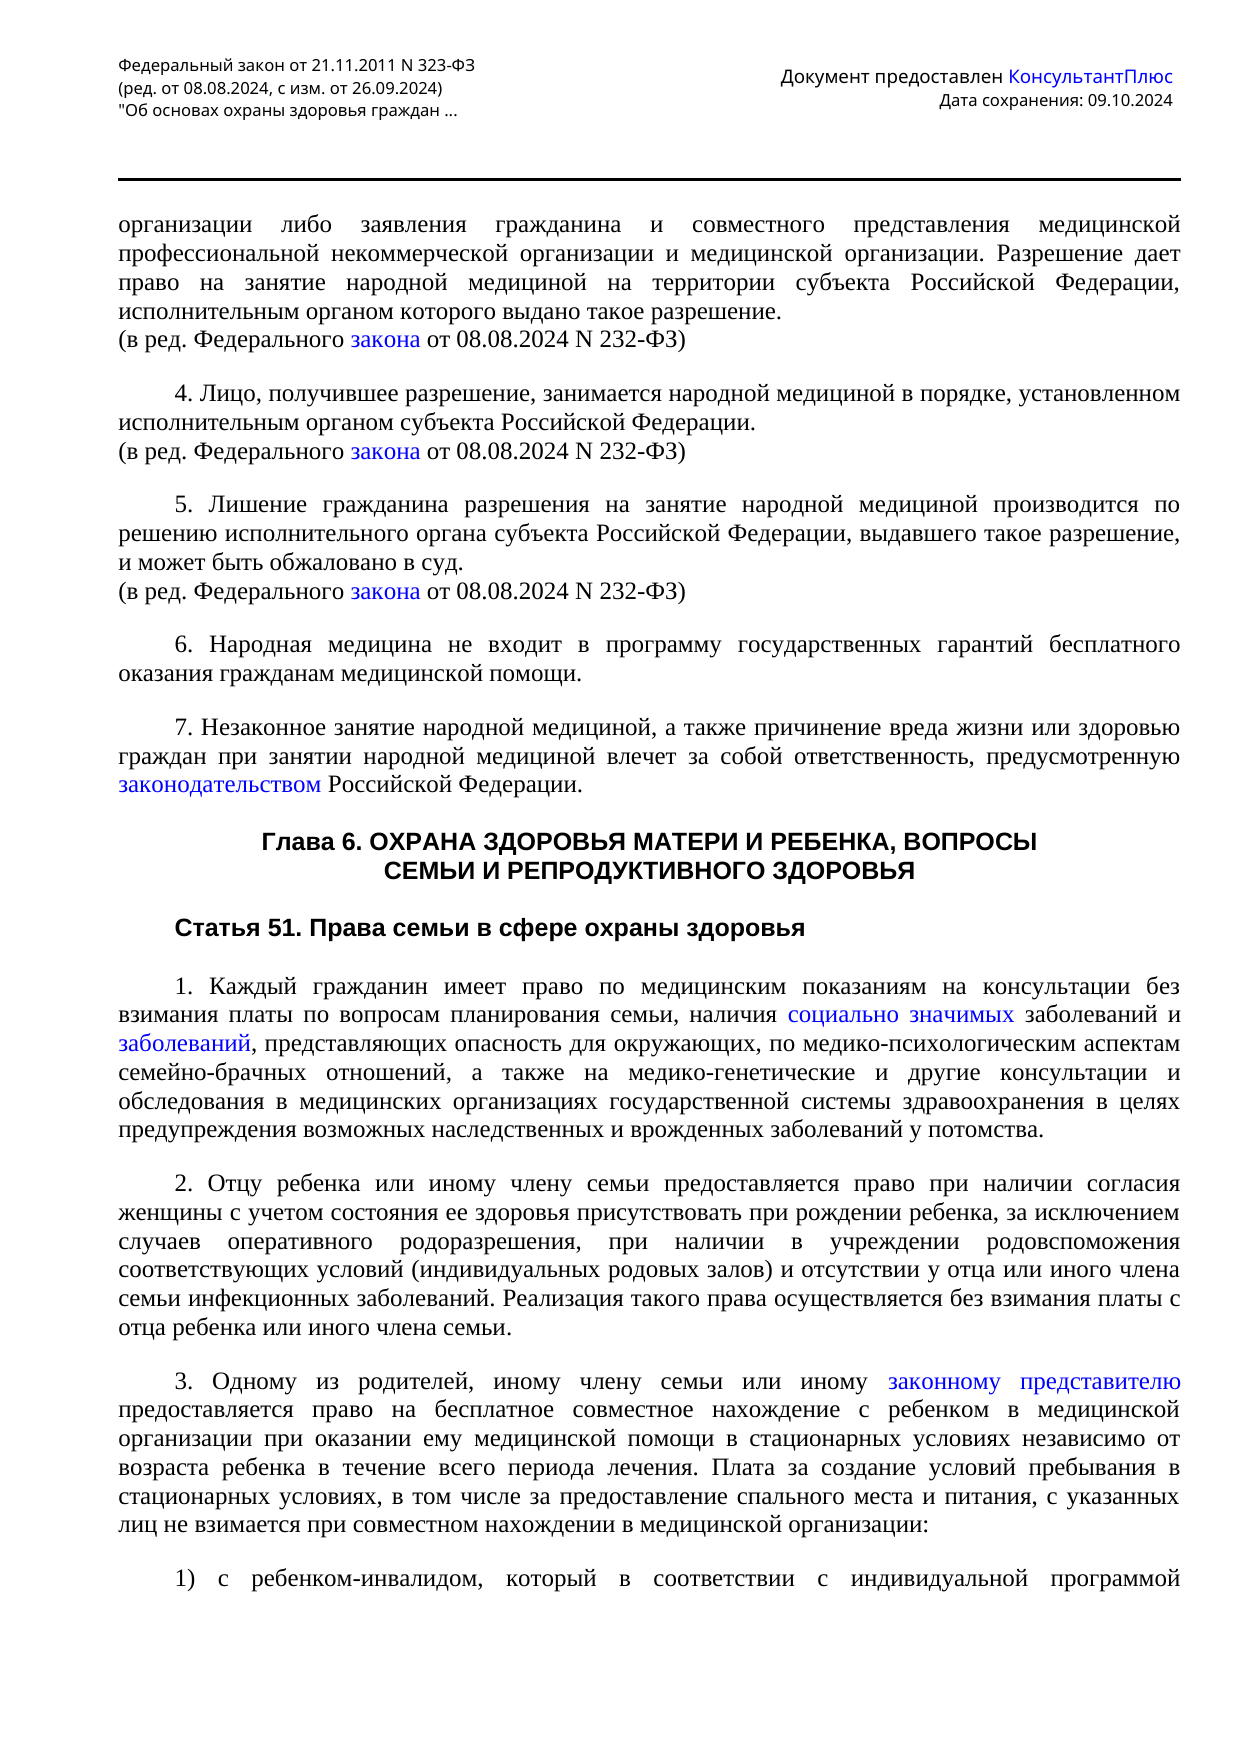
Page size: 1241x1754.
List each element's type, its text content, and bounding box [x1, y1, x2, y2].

title СЕМЬИ И РЕПРОДУКТИВНОГО ЗДОРОВЬЯ [118, 856, 1181, 884]
text 4. Лицо, получившее разрешение, занимается народной медициной в порядке, установленном исполнительным органом субъекта Российской Федерации. [118, 378, 1181, 436]
title Глава 6. ОХРАНА ЗДОРОВЬЯ МАТЕРИ И РЕБЕНКА, ВОПРОСЫ [118, 827, 1181, 856]
title Статья 51. Права семьи в сфере охраны здоровья [118, 913, 1181, 942]
text 2. Отцу ребенка или иному члену семьи предоставляется право при наличии согласия женщины с учетом состояния ее здоровья присутствовать при рождении ребенка, за исключением случаев оперативного родоразрешения, при наличии в учреждении родовспоможения соответствующих условий (индивидуальных родовых залов) и отсутствии у отца или иного члена семьи инфекционных заболеваний. Реализация такого права осуществляется без взимания платы с отца ребенка или иного члена семьи. [118, 1168, 1181, 1341]
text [118, 209, 1181, 324]
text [118, 1563, 1181, 1592]
text (в ред. Федерального закона от 08.08.2024 N 232-ФЗ) [118, 436, 1181, 464]
text 1. Каждый гражданин имеет право по медицинским показаниям на консультации без взимания платы по вопросам планирования семьи, наличия социально значимых заболеваний и заболеваний, представляющих опасность для окружающих, по медико-психологическим аспектам семейно-брачных отношений, а также на медико-генетические и другие консультации и обследования в медицинских организациях государственной системы здравоохранения в целях предупреждения возможных наследственных и врожденных заболеваний у потомства. [118, 971, 1181, 1143]
text 7. Незаконное занятие народной медициной, а также причинение вреда жизни или здоровью граждан при занятии народной медициной влечет за собой ответственность, предусмотренную законодательством Российской Федерации. [118, 712, 1181, 798]
text (в ред. Федерального закона от 08.08.2024 N 232-ФЗ) [118, 324, 1181, 353]
text 3. Одному из родителей, иному члену семьи или иному законному представителю предоставляется право на бесплатное совместное нахождение с ребенком в медицинской организации при оказании ему медицинской помощи в стационарных условиях независимо от возраста ребенка в течение всего периода лечения. Плата за создание условий пребывания в стационарных условиях, в том числе за предоставление спального места и питания, с указанных лиц не взимается при совместном нахождении в медицинской организации: [118, 1366, 1181, 1538]
text 6. Народная медицина не входит в программу государственных гарантий бесплатного оказания гражданам медицинской помощи. [118, 629, 1181, 687]
text (в ред. Федерального закона от 08.08.2024 N 232-ФЗ) [118, 576, 1181, 604]
text 5. Лишение гражданина разрешения на занятие народной медициной производится по решению исполнительного органа субъекта Российской Федерации, выдавшего такое разрешение, и может быть обжаловано в суд. [118, 489, 1181, 576]
